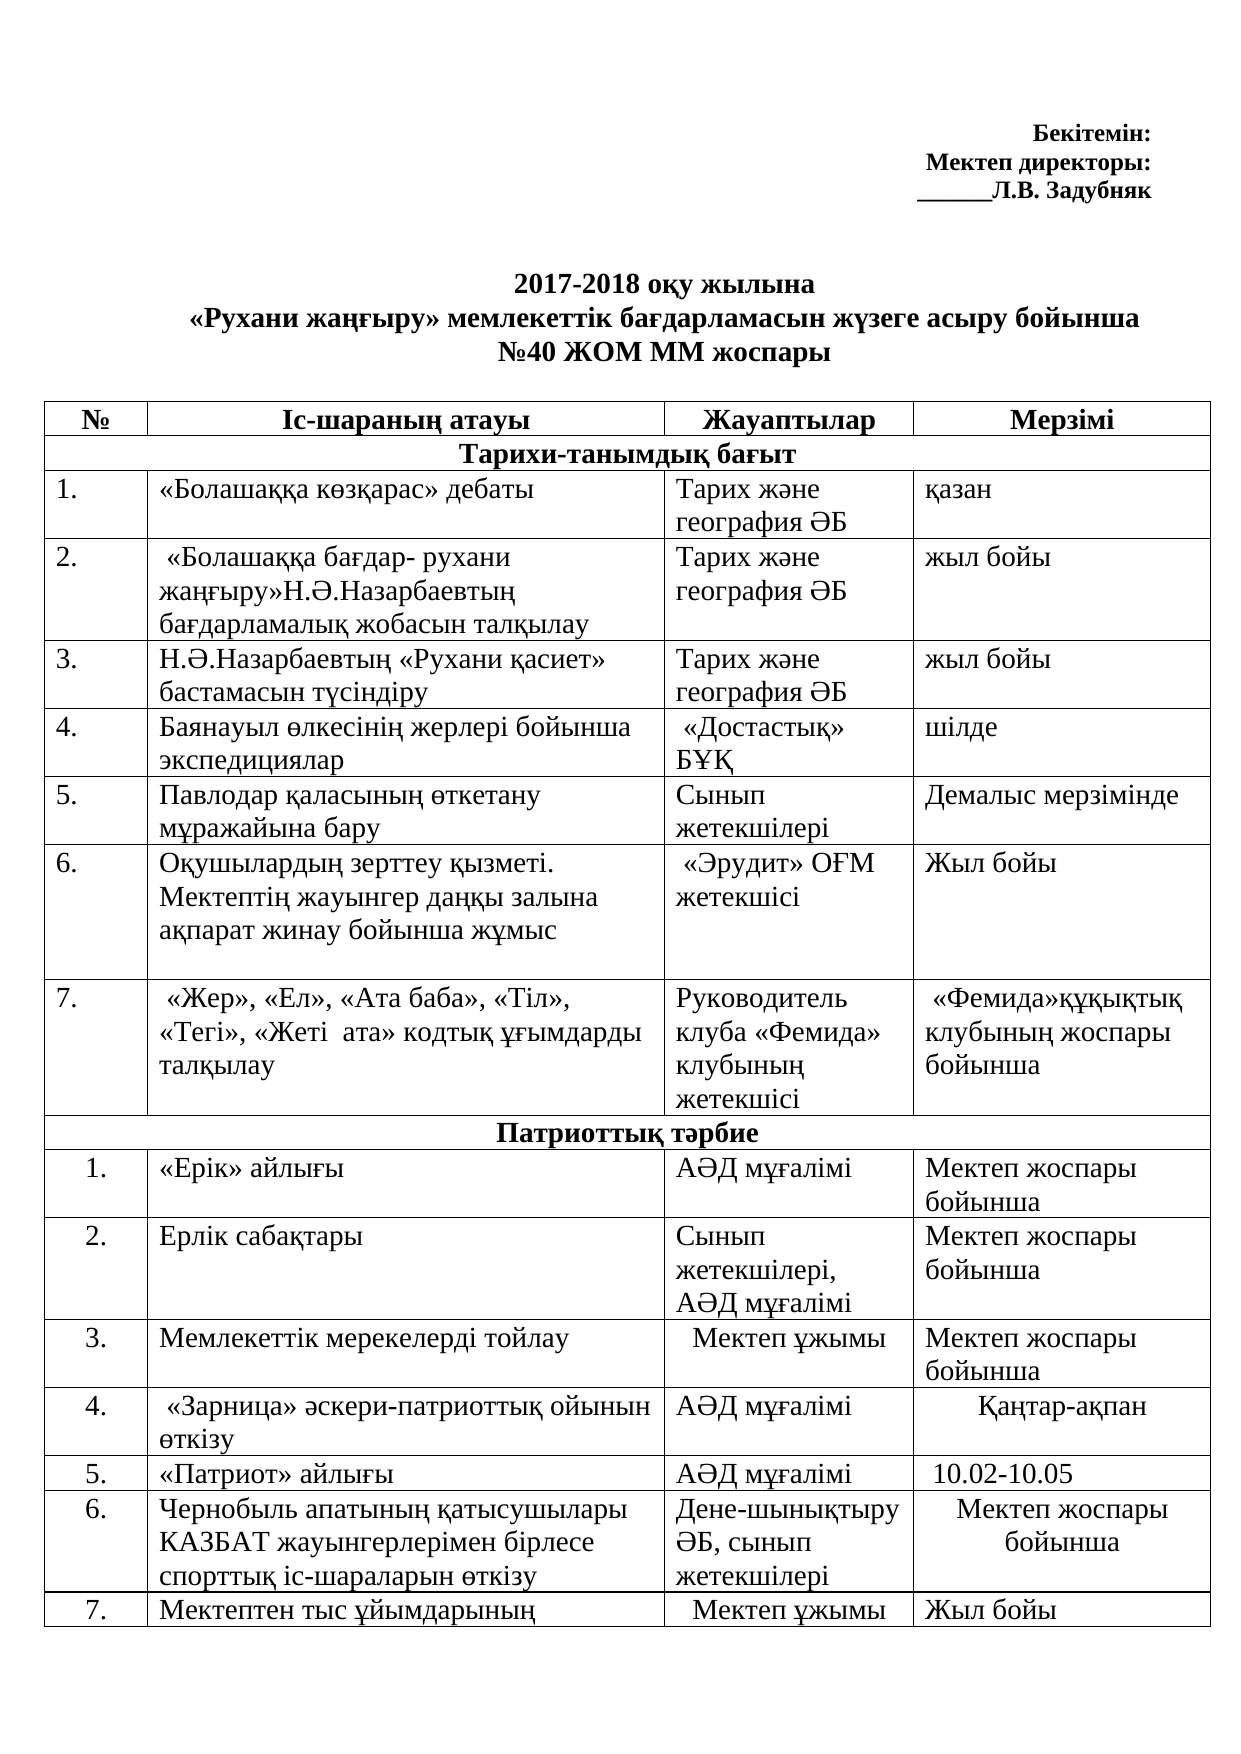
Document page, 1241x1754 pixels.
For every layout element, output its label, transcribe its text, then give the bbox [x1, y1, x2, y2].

table_cell Жыл бойы [914, 1593, 1210, 1626]
table_cell АӘД мұғалімі [665, 1150, 913, 1217]
table_cell Сынып жетекшілері, АӘД мұғалімі [665, 1218, 913, 1319]
table_cell жыл бойы [914, 539, 1210, 640]
table_cell 5. [45, 777, 147, 844]
table_cell 1. [45, 471, 147, 538]
text 2017-2018 оқу жылына [177, 267, 1152, 300]
table_cell АӘД мұғалімі [665, 1388, 913, 1455]
table_cell жыл бойы [914, 641, 1210, 708]
table_header № [45, 402, 147, 435]
table_cell Н.Ә.Назарбаевтың «Рухани қасиет» бастамасын түсіндіру [148, 641, 664, 708]
table_cell Оқушылардың зерттеу қызметі. Мектептің жауынгер даңқы залына ақпарат жинау бойынша жұмыс [148, 845, 664, 979]
table_cell 6. [45, 1491, 147, 1591]
table_header Жауаптылар [665, 402, 913, 435]
table_cell Тарих және география ӘБ [665, 471, 913, 538]
table_cell Мектеп жоспары бойынша [914, 1150, 1210, 1217]
table_cell Тарих және география ӘБ [665, 539, 913, 640]
table_cell Павлодар қаласының өткетану мұражайына бару [148, 777, 664, 844]
table_cell Демалыс мерзімінде [914, 777, 1210, 844]
table_cell Баянауыл өлкесінің жерлері бойынша экспедициялар [148, 709, 664, 776]
text ______Л.В. Задубняк [177, 176, 1152, 204]
table_cell 4. [45, 709, 147, 776]
table_cell 3. [45, 1320, 147, 1387]
table_cell Руководитель клуба «Фемида» клубының жетекшісі [665, 980, 913, 1114]
table_cell Мектеп ұжымы [665, 1593, 913, 1626]
table_cell Мемлекеттік мерекелерді тойлау [148, 1320, 664, 1387]
table_cell 7. [45, 1593, 147, 1626]
table_cell Патриоттық тәрбие [45, 1116, 1210, 1149]
table_cell 5. [45, 1456, 147, 1490]
table_cell «Жер», «Ел», «Ата баба», «Тіл», «Тегі», «Жеті ата» кодтық ұғымдарды талқылау [148, 980, 664, 1114]
table_cell қазан [914, 471, 1210, 538]
table_cell «Болашаққа бағдар- рухани жаңғыру»Н.Ә.Назарбаевтың бағдарламалық жобасын талқылау [148, 539, 664, 640]
table_cell Чернобыль апатының қатысушылары КАЗБАТ жауынгерлерімен бірлесе спорттық іс-шараларын өткізу [148, 1491, 664, 1591]
table_header Іс-шараның атауы [148, 402, 664, 435]
table_cell 3. [45, 641, 147, 708]
table_cell 7. [45, 980, 147, 1114]
table_cell Қаңтар-ақпан [914, 1388, 1210, 1455]
table_cell Мектеп жоспары бойынша [914, 1320, 1210, 1387]
table_cell Сынып жетекшілері [665, 777, 913, 844]
table_cell «Эрудит» ОҒМ жетекшісі [665, 845, 913, 979]
table_cell 4. [45, 1388, 147, 1455]
table_cell Тарих және география ӘБ [665, 641, 913, 708]
table_cell Тарихи-танымдық бағыт [45, 436, 1210, 470]
table_cell «Фемида»құқықтық клубының жоспары бойынша [914, 980, 1210, 1114]
table_cell Мектеп ұжымы [665, 1320, 913, 1387]
table_cell Дене-шынықтыру ӘБ, сынып жетекшілері [665, 1491, 913, 1591]
table_cell Жыл бойы [914, 845, 1210, 979]
table_cell «Болашаққа көзқарас» дебаты [148, 471, 664, 538]
text «Рухани жаңғыру» мемлекеттік бағдарламасын жүзеге асыру бойынша №40 ЖОМ ММ жоспары [177, 300, 1152, 367]
table_cell 1. [45, 1150, 147, 1217]
table_cell «Достастық» БҰҚ [665, 709, 913, 776]
table_cell 2. [45, 1218, 147, 1319]
table_cell 6. [45, 845, 147, 979]
table_cell АӘД мұғалімі [665, 1456, 913, 1490]
table_header Мерзімі [914, 402, 1210, 435]
table_cell шілде [914, 709, 1210, 776]
table_cell Мектеп жоспары бойынша [914, 1218, 1210, 1319]
table_cell «Зарница» әскери-патриоттық ойынын өткізу [148, 1388, 664, 1455]
table_cell Ерлік сабақтары [148, 1218, 664, 1319]
text Бекітемін: [177, 118, 1152, 147]
table_cell «Ерік» айлығы [148, 1150, 664, 1217]
table_cell «Патриот» айлығы [148, 1456, 664, 1490]
text Мектеп директоры: [177, 147, 1152, 176]
table_cell 10.02-10.05 [914, 1456, 1210, 1490]
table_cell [148, 1593, 664, 1626]
table_cell Мектеп жоспары бойынша [914, 1491, 1210, 1591]
table_cell 2. [45, 539, 147, 640]
